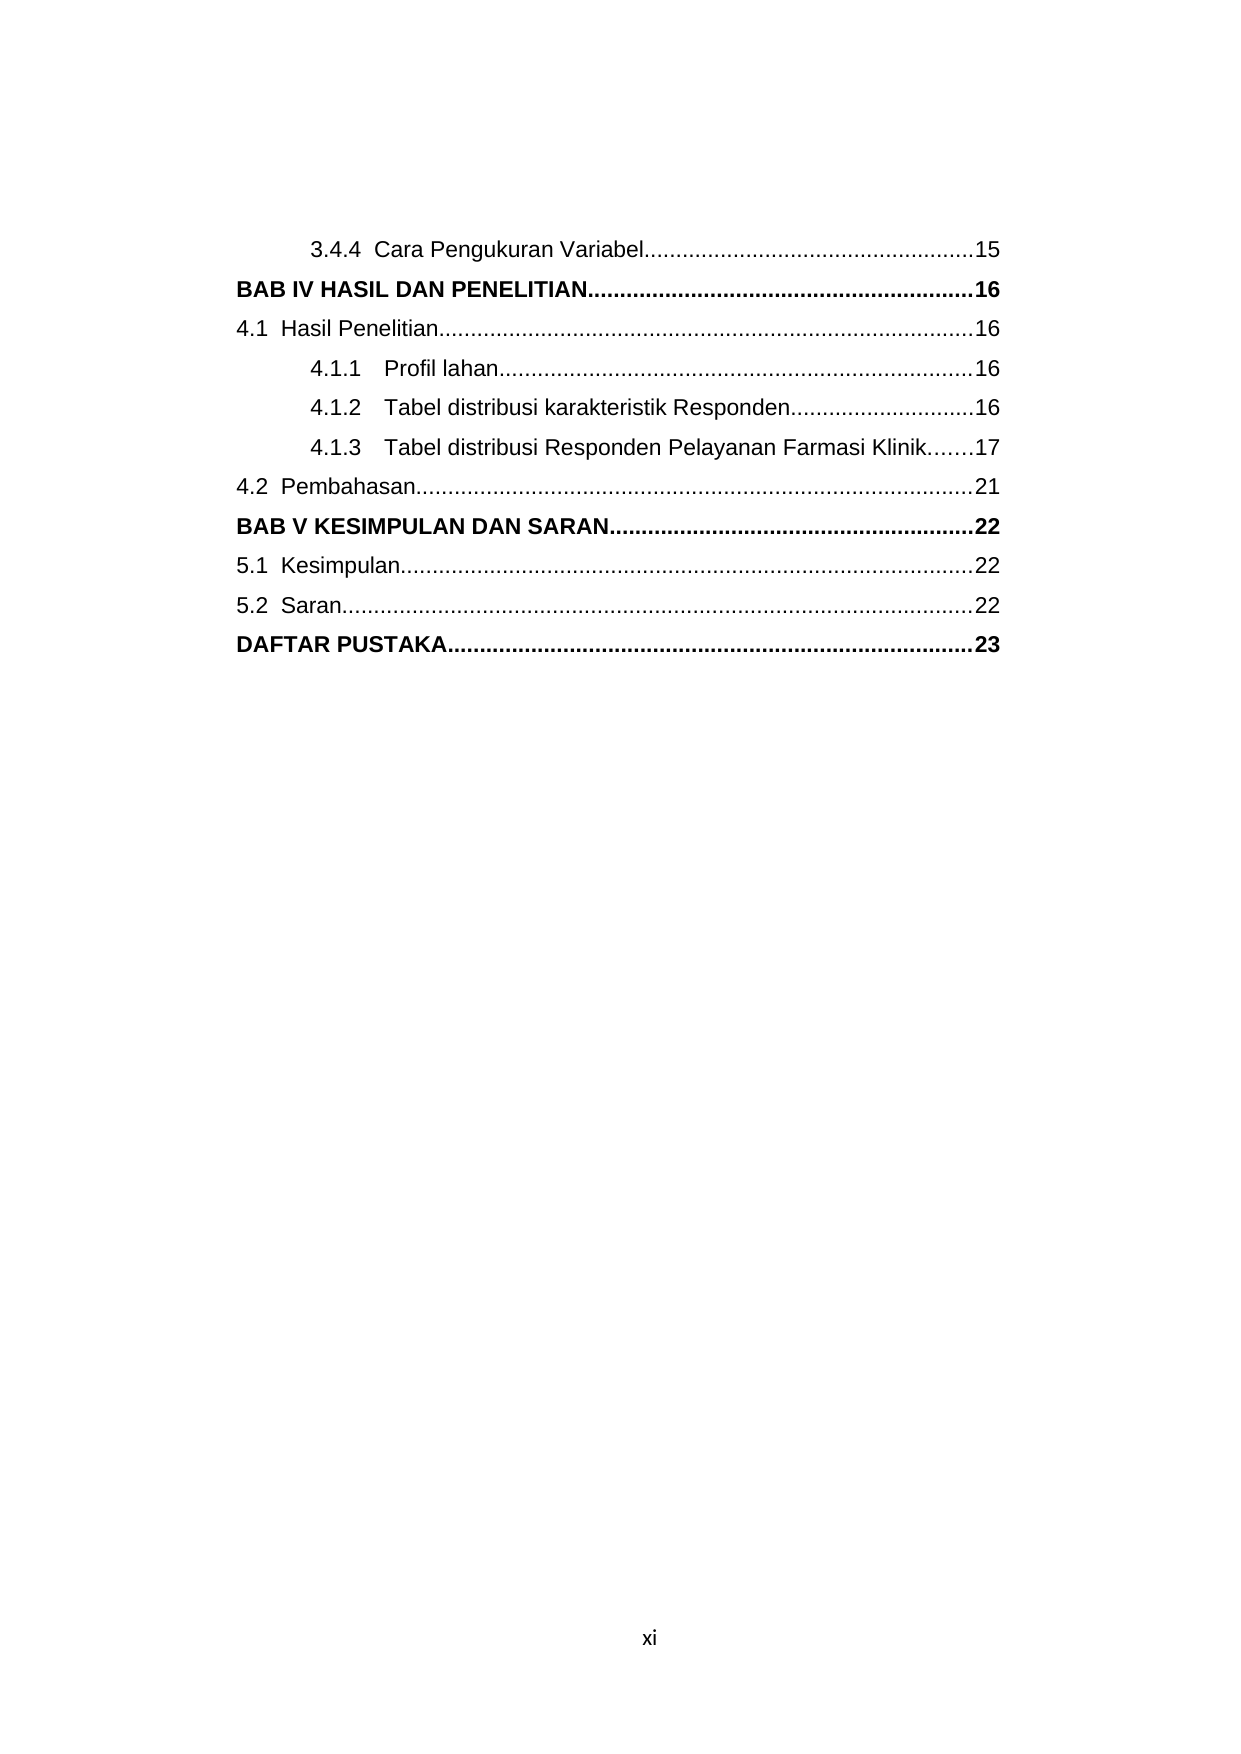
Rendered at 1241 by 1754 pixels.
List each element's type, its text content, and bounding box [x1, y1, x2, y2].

list Kesimpulan 22 [236, 552, 1010, 578]
list DAFTAR PUSTAKA 23 [236, 631, 1004, 657]
list Tabel distribusi karakteristik Responden 16 [310, 394, 1010, 421]
list Pembahasan 21 [236, 473, 1010, 499]
list Saran 22 [236, 592, 1010, 618]
list BAB IV HASIL DAN PENELITIAN 16 [236, 276, 1004, 302]
list Profil lahan 16 [310, 355, 1010, 381]
list Tabel distribusi Responden Pelayanan Farmasi Klinik 17 [310, 434, 1010, 460]
text 3.4.4 Cara Pengukuran Variabel 15 [310, 236, 1010, 263]
text BAB V KESIMPULAN DAN SARAN 22 [236, 513, 1004, 539]
list Hasil Penelitian 16 [236, 315, 1010, 342]
